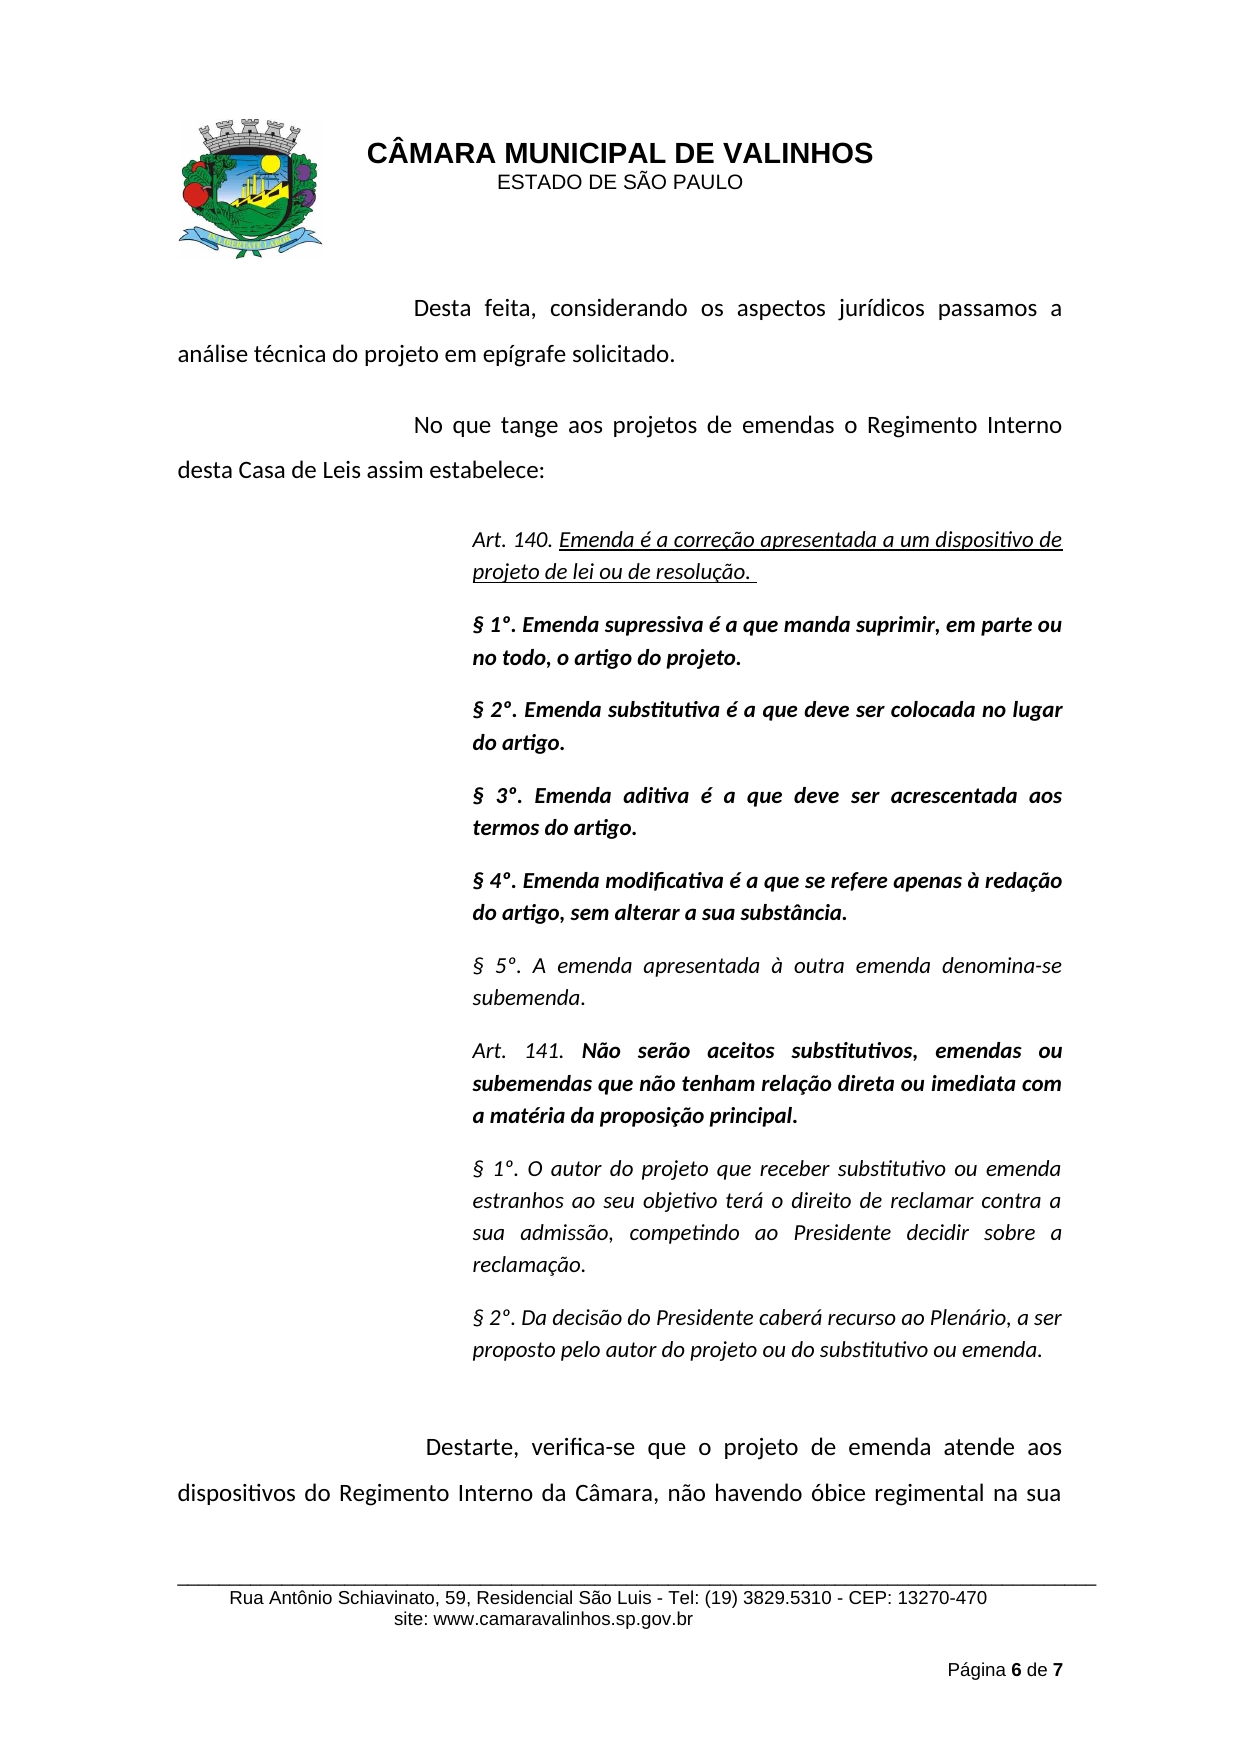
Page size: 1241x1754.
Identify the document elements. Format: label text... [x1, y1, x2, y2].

text § 1º. O autor do projeto que receber substitutivo ou emenda estranhos ao seu objetivo terá o direito de reclamar contra a sua admissão, competindo ao Presidente decidir sobre a reclamação. [472, 1154, 1063, 1278]
text § 3º. Emenda aditiva é a que deve ser acrescentada aos termos do artigo. [472, 781, 1063, 841]
text Art. 141. Não serão aceitos substitutivos, emendas ou subemendas que não tenham relação direta ou imediata com a matéria da proposição principal. [472, 1036, 1063, 1129]
text Desta feita, considerando os aspectos jurídicos passamos a análise técnica do projeto em epígrafe solicitado. [177, 292, 1063, 368]
text § 4º. Emenda modificativa é a que se refere apenas à redação do artigo, sem alterar a sua substância. [472, 866, 1063, 926]
text § 1º. Emenda supressiva é a que manda suprimir, em parte ou no todo, o artigo do projeto. [472, 610, 1063, 671]
text § 5º. A emenda apresentada à outra emenda denomina-se subemenda. [472, 951, 1063, 1011]
text Art. 140. Emenda é a correção apresentada a um dispositivo de projeto de lei ou de resolução. [472, 525, 1063, 585]
picture [178, 119, 323, 259]
text § 2º. Da decisão do Presidente caberá recurso ao Plenário, a ser proposto pelo autor do projeto ou do substitutivo ou emenda. [472, 1303, 1063, 1364]
text No que tange aos projetos de emendas o Regimento Interno desta Casa de Leis assim estabelece: [177, 409, 1063, 485]
text § 2º. Emenda substitutiva é a que deve ser colocada no lugar do artigo. [472, 696, 1063, 756]
